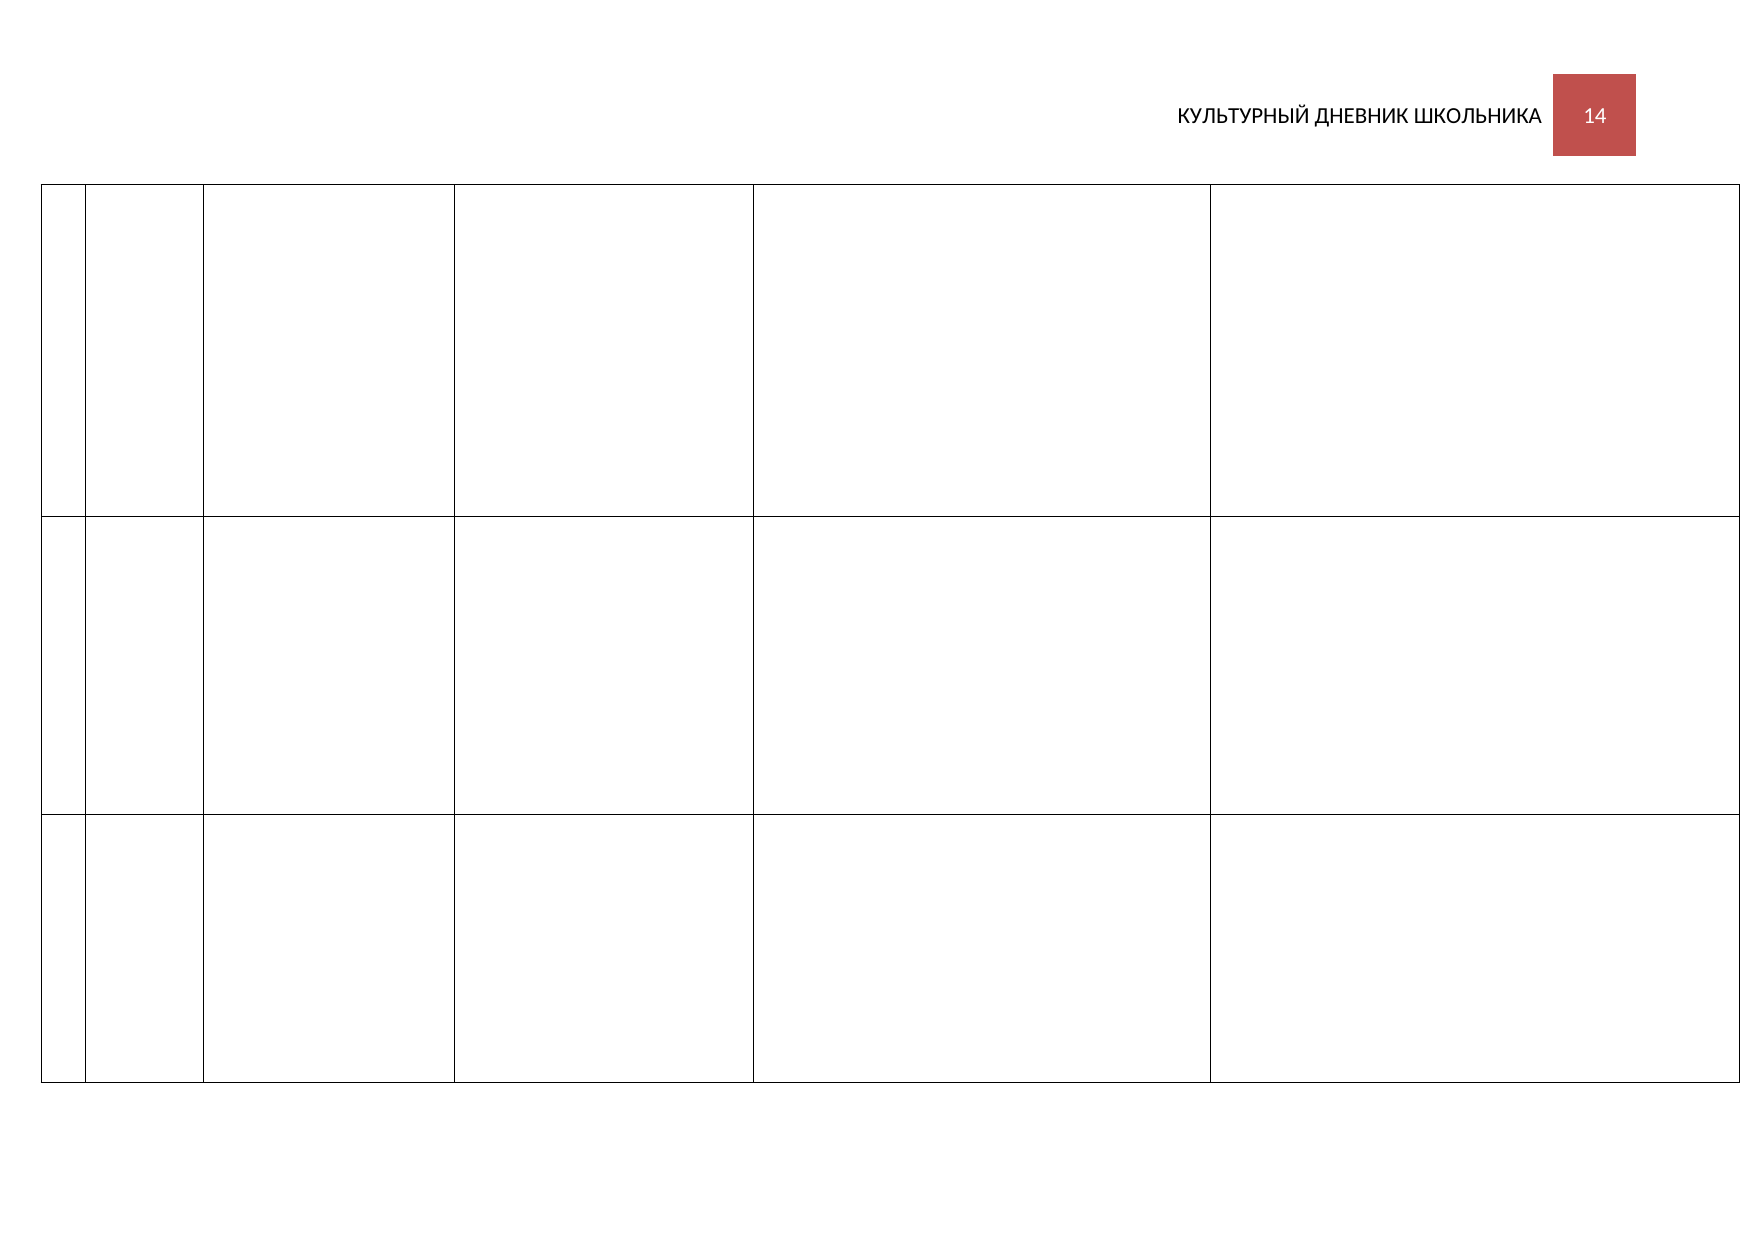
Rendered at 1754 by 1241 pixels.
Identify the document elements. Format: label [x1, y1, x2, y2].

table_cell [86, 517, 203, 814]
table_cell [754, 815, 1210, 1082]
table_cell [754, 517, 1210, 814]
table_cell [1211, 185, 1739, 516]
table_cell [86, 815, 203, 1082]
table_cell [204, 185, 454, 516]
table_cell [204, 517, 454, 814]
table_cell [42, 185, 85, 516]
table_cell [754, 185, 1210, 516]
table_cell [1211, 517, 1739, 814]
table_cell [1211, 815, 1739, 1082]
table_cell [455, 815, 753, 1082]
table_cell [86, 185, 203, 516]
table_cell [42, 517, 85, 814]
table_cell [455, 517, 753, 814]
table_cell [42, 815, 85, 1082]
table_cell [204, 815, 454, 1082]
table_cell [455, 185, 753, 516]
